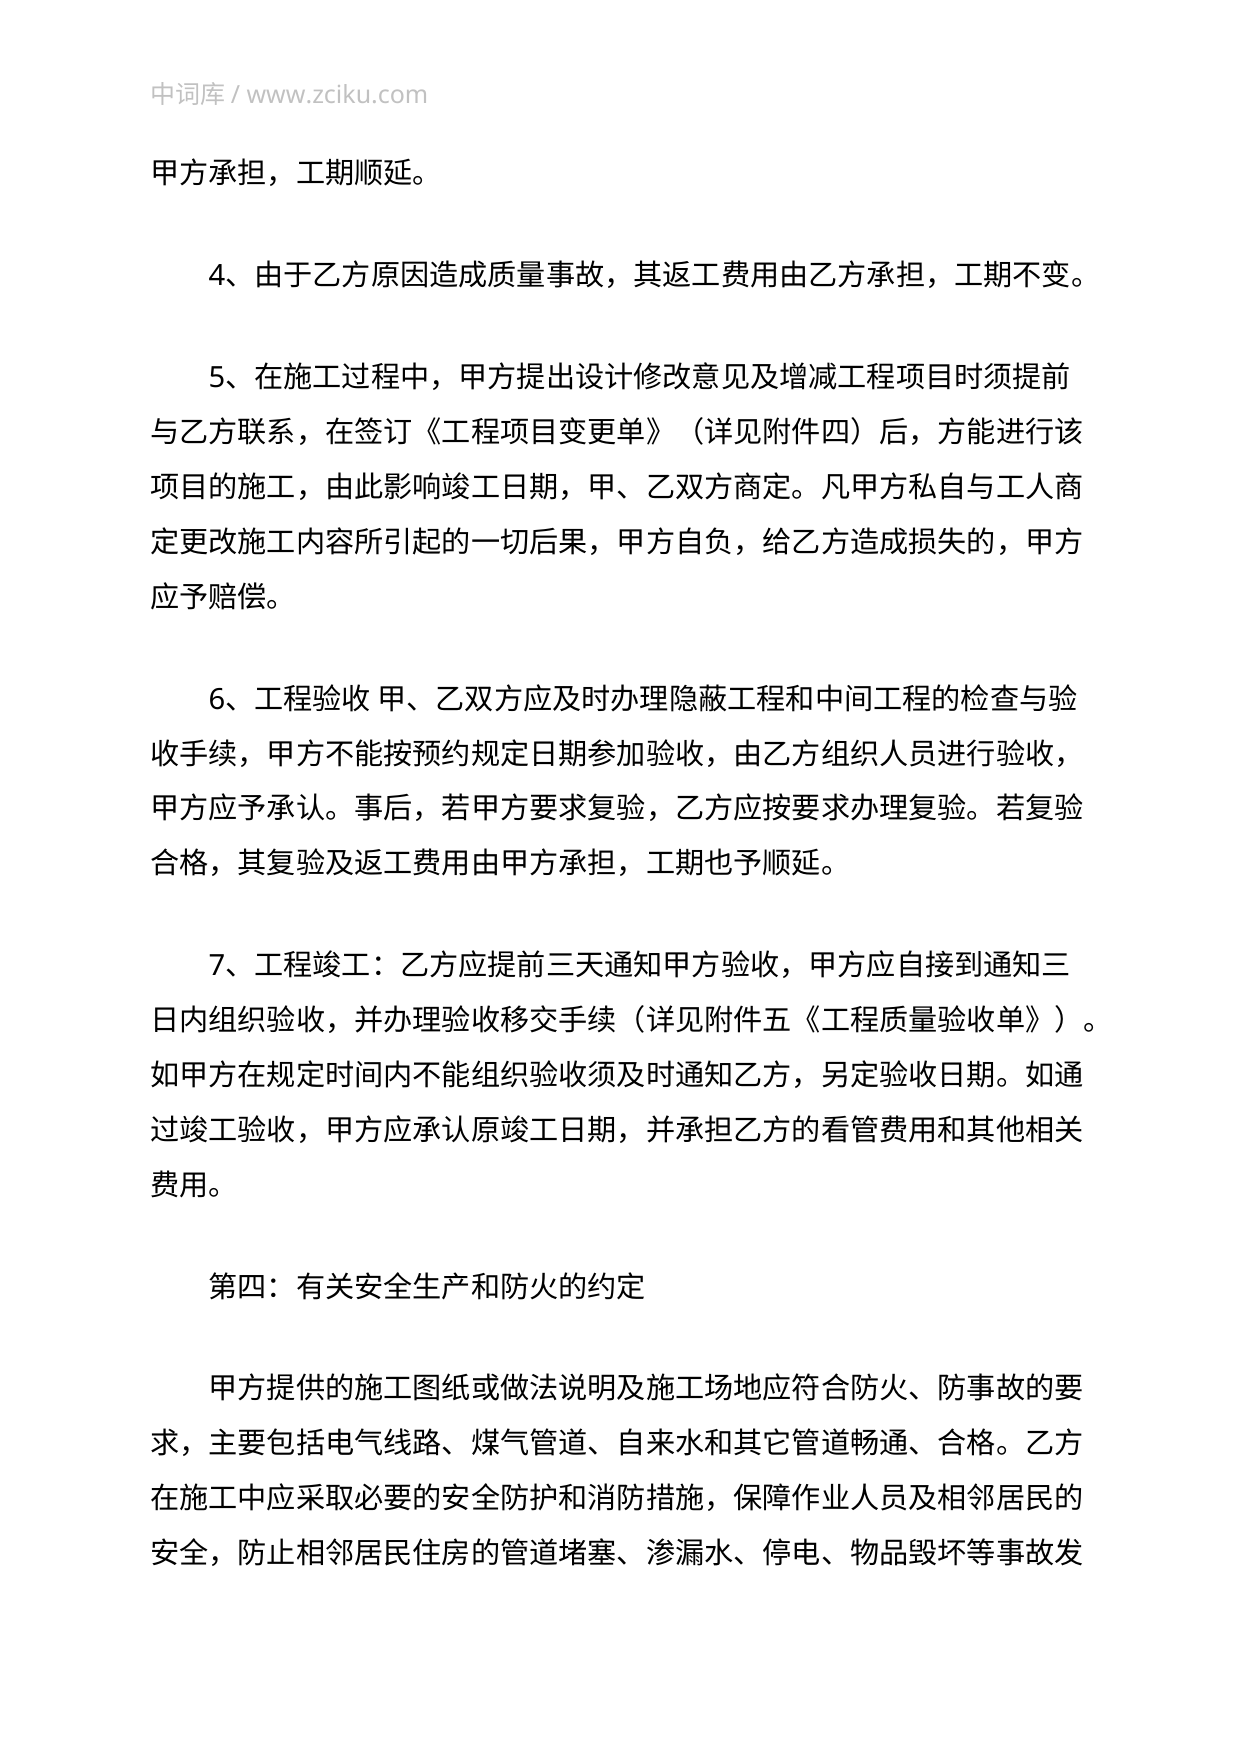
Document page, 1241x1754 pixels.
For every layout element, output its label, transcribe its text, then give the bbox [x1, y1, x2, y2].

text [150, 150, 1090, 192]
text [150, 1365, 1090, 1572]
text 第四：有关安全生产和防火的约定 [150, 1263, 1090, 1306]
text 7、工程竣工：乙方应提前三天通知甲方验收，甲方应自接到通知三日内组织验收，并办理验收移交手续（详见附件五《工程质量验收单》）。如甲方在规定时间内不能组织验收须及时通知乙方，另定验收日期。如通过竣工验收，甲方应承认原竣工日期，并承担乙方的看管费用和其他相关费用。 [150, 942, 1090, 1204]
text 6、工程验收 甲、乙双方应及时办理隐蔽工程和中间工程的检查与验收手续，甲方不能按预约规定日期参加验收，由乙方组织人员进行验收，甲方应予承认。事后，若甲方要求复验，乙方应按要求办理复验。若复验合格，其复验及返工费用由甲方承担，工期也予顺延。 [150, 675, 1090, 882]
text 5、在施工过程中，甲方提出设计修改意见及增减工程项目时须提前与乙方联系，在签订《工程项目变更单》（详见附件四）后，方能进行该项目的施工，由此影响竣工日期，甲、乙双方商定。凡甲方私自与工人商定更改施工内容所引起的一切后果，甲方自负，给乙方造成损失的，甲方应予赔偿。 [150, 354, 1090, 616]
text 4、由于乙方原因造成质量事故，其返工费用由乙方承担，工期不变。 [150, 252, 1090, 294]
